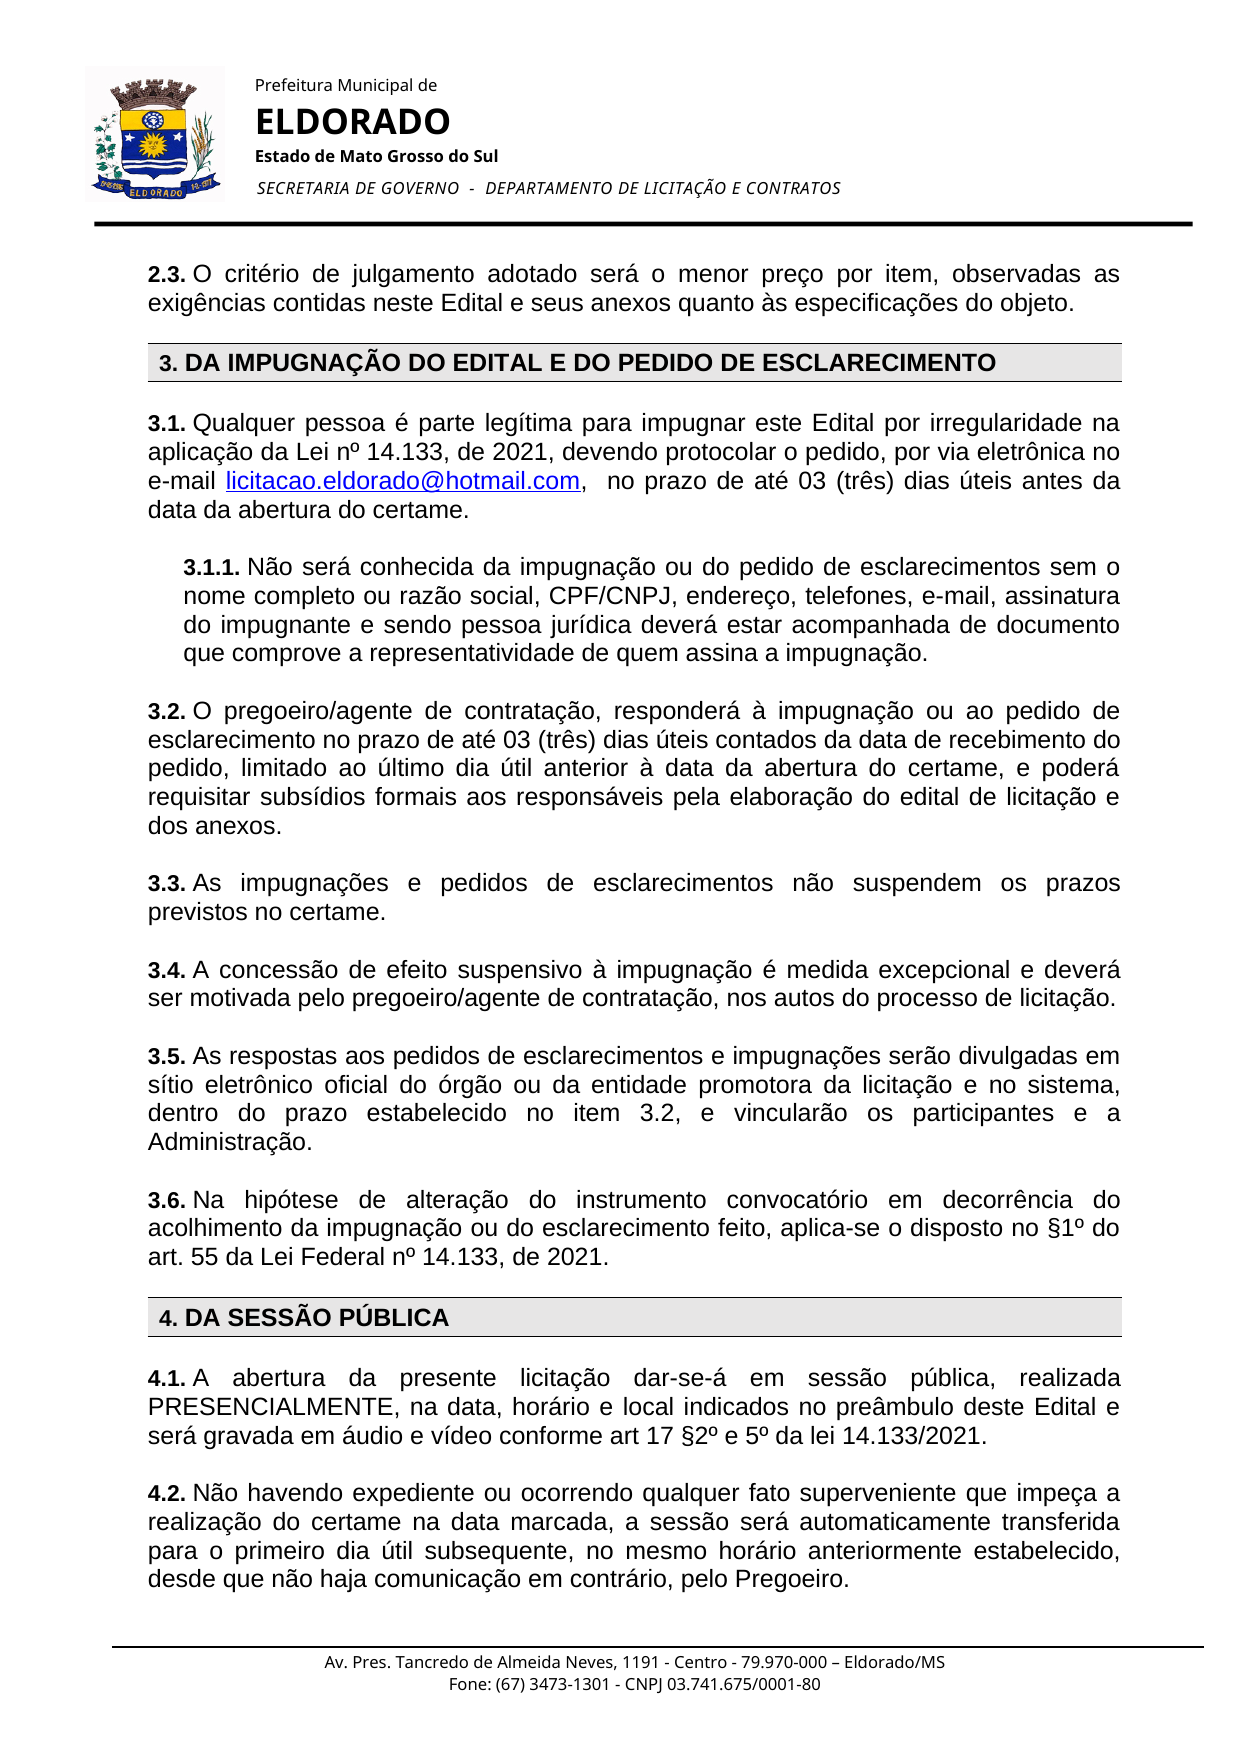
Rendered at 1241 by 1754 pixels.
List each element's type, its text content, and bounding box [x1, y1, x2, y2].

picture [85, 66, 225, 202]
list Qualquer pessoa é parte legítima para impugnar este Edital por irregularidade na aplicação da Lei nº 14.133, de 2021, devendo protocolar o pedido, por via eletrônica no e-mail licitacao.eldorado@hotmail.com, no prazo de até 03 (três) dias úteis antes da data da abertura do certame. [148, 408, 1122, 523]
list Não será conhecida da impugnação ou do pedido de esclarecimentos sem o nome completo ou razão social, CPF/CNPJ, endereço, telefones, e-mail, assinatura do impugnante e sendo pessoa jurídica deverá estar acompanhada de documento que comprove a representatividade de quem assina a impugnação. [183, 552, 1122, 667]
list Não havendo expediente ou ocorrendo qualquer fato superveniente que impeça a realização do certame na data marcada, a sessão será automaticamente transferida para o primeiro dia útil subsequente, no mesmo horário anteriormente estabelecido, desde que não haja comunicação em contrário, pelo Pregoeiro. [148, 1478, 1122, 1593]
list O critério de julgamento adotado será o menor preço por item, observadas as exigências contidas neste Edital e seus anexos quanto às especificações do objeto. [148, 259, 1122, 316]
list A concessão de efeito suspensivo à impugnação é medida excepcional e deverá ser motivada pelo pregoeiro/agente de contratação, nos autos do processo de licitação. [148, 955, 1122, 1012]
table_header DA SESSÃO PÚBLICA [148, 1298, 1122, 1336]
list As impugnações e pedidos de esclarecimentos não suspendem os prazos previstos no certame. [148, 868, 1122, 926]
list As respostas aos pedidos de esclarecimentos e impugnações serão divulgadas em sítio eletrônico oficial do órgão ou da entidade promotora da licitação e no sistema, dentro do prazo estabelecido no item 3.2, e vincularão os participantes e a Administração. [148, 1041, 1122, 1156]
list A abertura da presente licitação dar-se-á em sessão pública, realizada PRESENCIALMENTE, na data, horário e local indicados no preâmbulo deste Edital e será gravada em áudio e vídeo conforme art 17 §2º e 5º da lei 14.133/2021. [148, 1363, 1122, 1449]
list O pregoeiro/agente de contratação, responderá à impugnação ou ao pedido de esclarecimento no prazo de até 03 (três) dias úteis contados da data de recebimento do pedido, limitado ao último dia útil anterior à data da abertura do certame, e poderá requisitar subsídios formais aos responsáveis pela elaboração do edital de licitação e dos anexos. [148, 696, 1122, 840]
table_header DA IMPUGNAÇÃO DO EDITAL E DO PEDIDO DE ESCLARECIMENTO [148, 344, 1122, 381]
list Na hipótese de alteração do instrumento convocatório em decorrência do acolhimento da impugnação ou do esclarecimento feito, aplica-se o disposto no §1º do art. 55 da Lei Federal nº 14.133, de 2021. [148, 1185, 1122, 1271]
